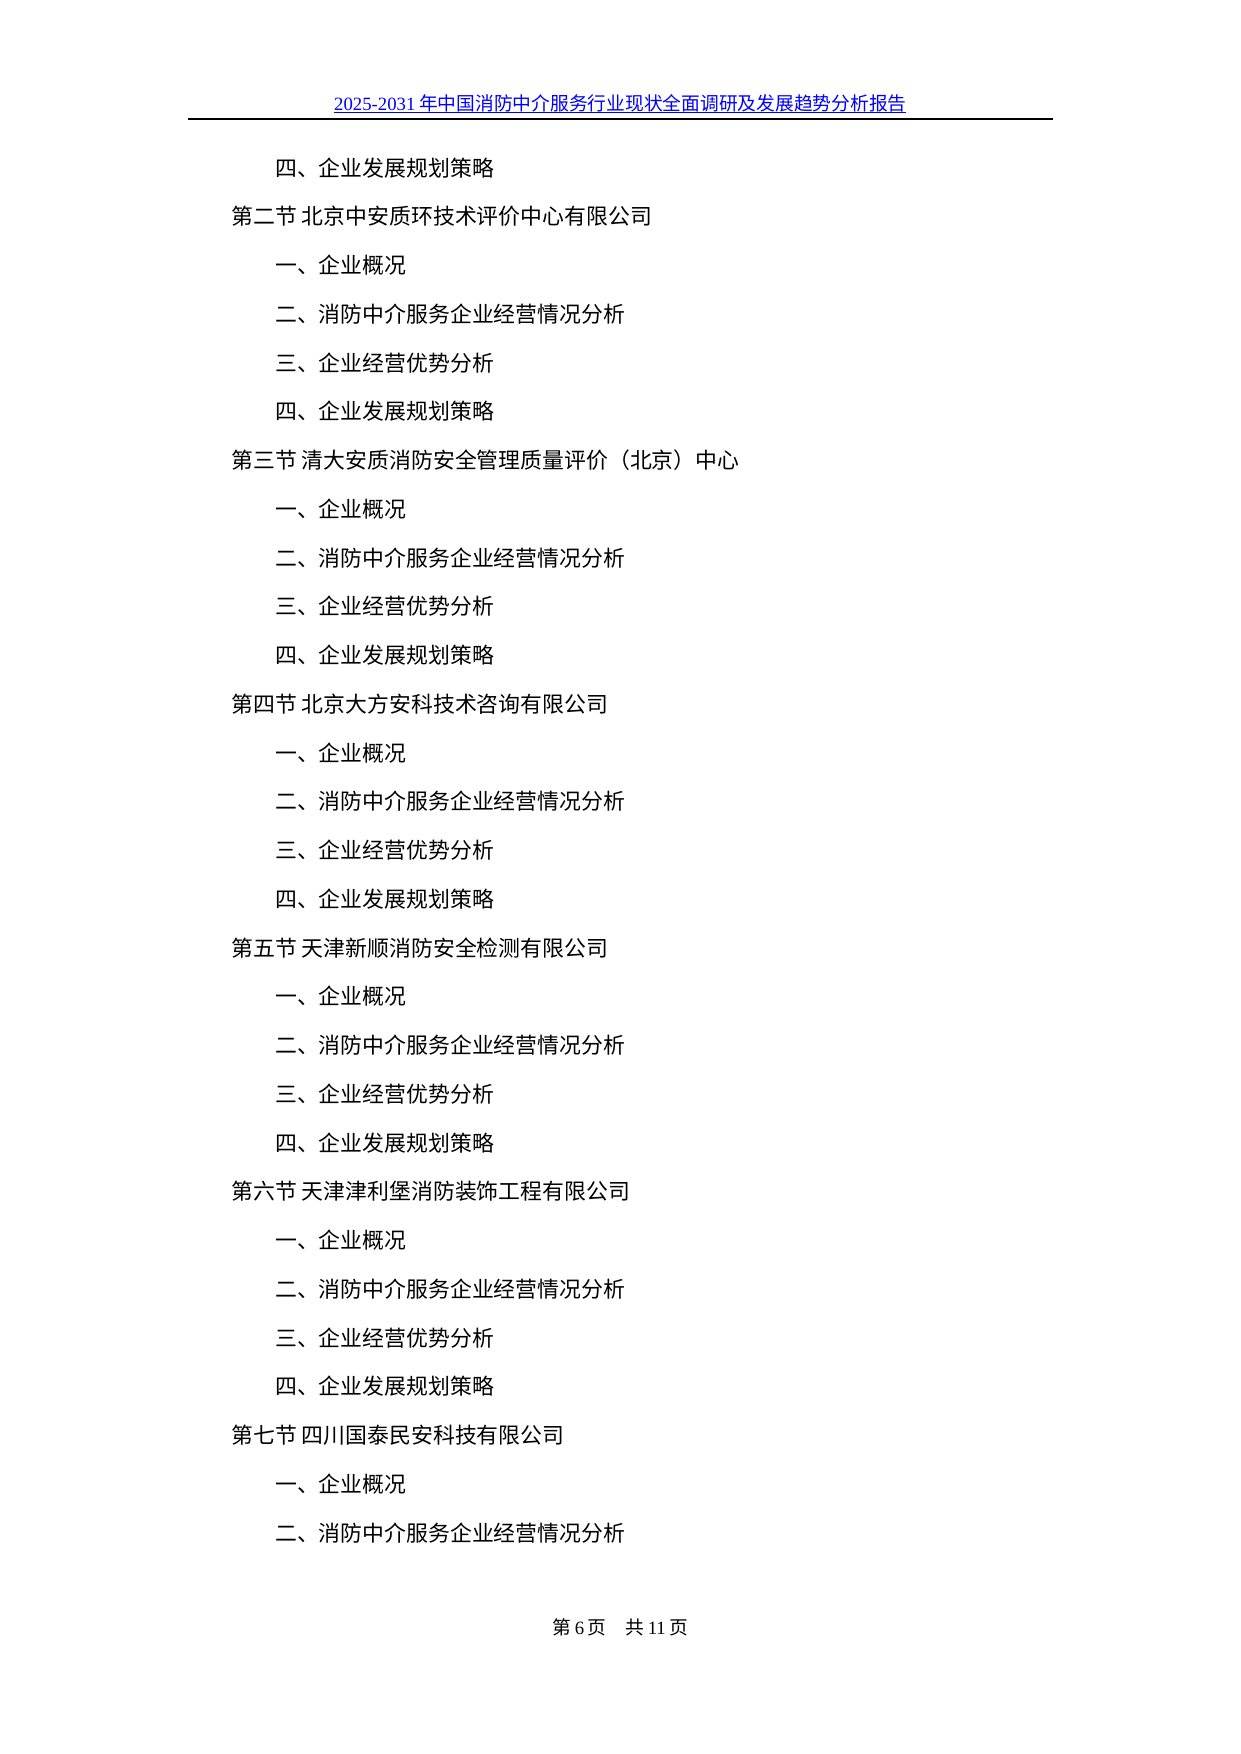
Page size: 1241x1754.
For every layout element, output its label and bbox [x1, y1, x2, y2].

text [187, 150, 1053, 1548]
